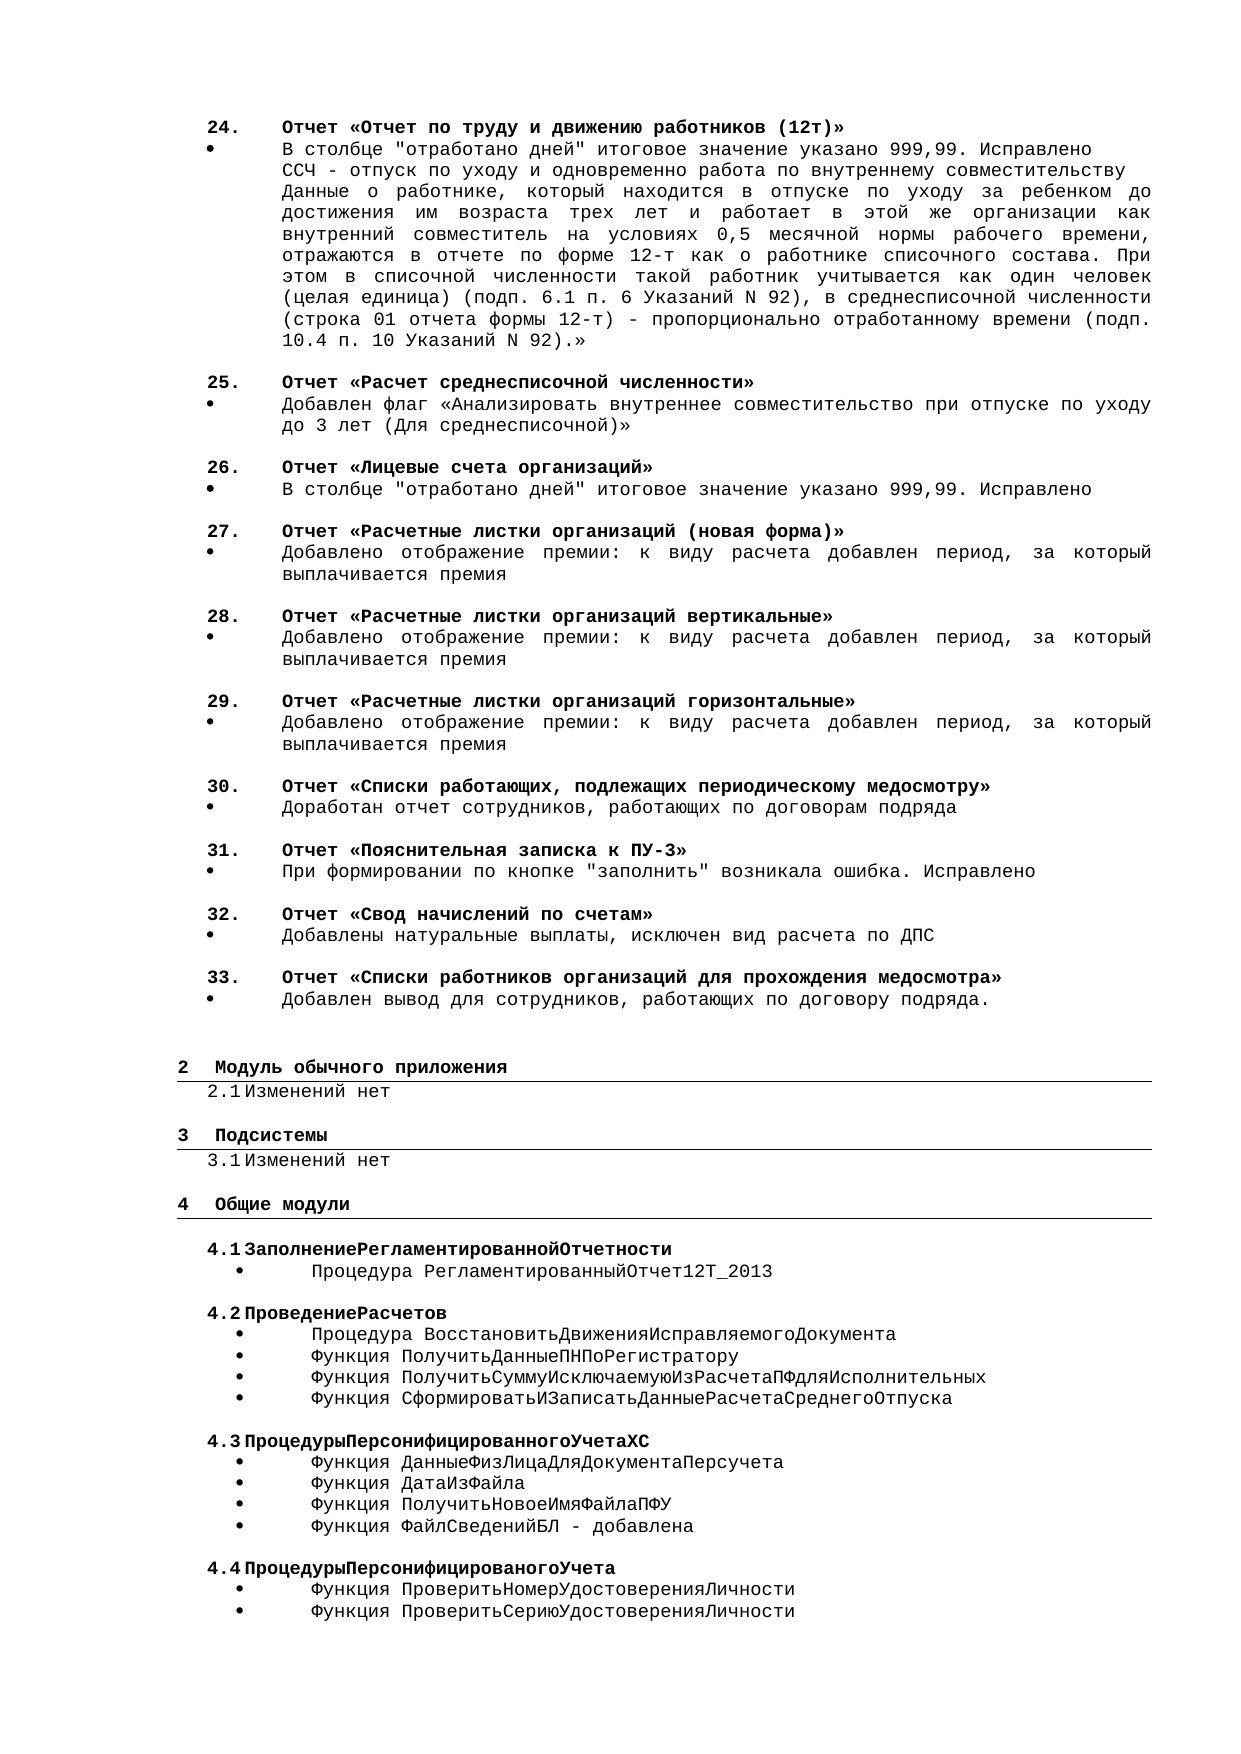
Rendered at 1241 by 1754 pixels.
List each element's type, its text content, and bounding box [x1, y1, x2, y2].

list Отчет «Расчетные листки организаций (новая форма)» [207, 522, 1152, 543]
list Добавлен флаг «Анализировать внутреннее совместительство при отпуске по уходу до 3 лет (Для среднесписочной)» [207, 394, 1152, 437]
list В столбце "отработано дней" итоговое значение указано 999,99. Исправлено [207, 479, 1152, 501]
list Добавлено отображение премии: к виду расчета добавлен период, за который выплачивается премия [207, 713, 1152, 756]
list Подсистемы [177, 1126, 1152, 1149]
list Модуль обычного приложения [177, 1057, 1152, 1081]
list Отчет «Расчетные листки организаций вертикальные» [207, 607, 1152, 628]
list ПроцедурыПерсонифицированногоУчетаХС [207, 1431, 1152, 1453]
list Добавлены натуральные выплаты, исключен вид расчета по ДПС [207, 926, 1152, 947]
list Процедура РегламентированныйОтчет12Т_2013 [236, 1261, 1152, 1283]
list ССЧ - отпуск по уходу и одновременно работа по внутреннему совместительству [282, 161, 1152, 182]
list Функция ПолучитьСуммуИсключаемуюИзРасчетаПФдляИсполнительных [236, 1368, 1152, 1389]
list Отчет «Списки работающих, подлежащих периодическому медосмотру» [207, 777, 1152, 798]
list Добавлен вывод для сотрудников, работающих по договору подряда. [207, 989, 1152, 1011]
list Данные о работнике, который находится в отпуске по уходу за ребенком до достижения им возраста трех лет и работает в этой же организации как внутренний совместитель на условиях 0,5 месячной нормы рабочего времени, отражаются в отчете по форме 12-т как о работнике списочного состава. При этом в списочной численности такой работник учитывается как один человек (целая единица) (подп. 6.1 п. 6 Указаний N 92), в среднесписочной численности (строка 01 отчета формы 12-т) - пропорционально отработанному времени (подп. 10.4 п. 10 Указаний N 92).» [282, 182, 1152, 352]
list ЗаполнениеРегламентированнойОтчетности [207, 1240, 1152, 1261]
list Отчет «Расчет среднесписочной численности» [207, 373, 1152, 394]
list Функция ПроверитьСериюУдостоверенияЛичности [236, 1601, 1152, 1623]
list Функция ДанныеФизЛицаДляДокументаПерсучета [236, 1453, 1152, 1474]
list Отчет «Расчетные листки организаций горизонтальные» [207, 692, 1152, 713]
list Функция ФайлСведенийБЛ - добавлена [236, 1516, 1152, 1538]
list Общие модули [177, 1194, 1152, 1218]
list В столбце "отработано дней" итоговое значение указано 999,99. Исправлено [207, 139, 1152, 161]
list Функция СформироватьИЗаписатьДанныеРасчетаСреднегоОтпуска [236, 1389, 1152, 1410]
list Функция ДатаИзФайла [236, 1474, 1152, 1495]
list ПроцедурыПерсонифицированогоУчета [207, 1559, 1152, 1580]
list Функция ПолучитьДанныеПНПоРегистратору [236, 1346, 1152, 1368]
list Изменений нет [207, 1150, 1152, 1172]
list Отчет «Свод начислений по счетам» [207, 904, 1152, 926]
list Функция ПолучитьНовоеИмяФайлаПФУ [236, 1495, 1152, 1516]
list Изменений нет [207, 1082, 1152, 1103]
list Функция ПроверитьНомерУдостоверенияЛичности [236, 1580, 1152, 1601]
list Отчет «Пояснительная записка к ПУ-3» [207, 841, 1152, 862]
list Доработан отчет сотрудников, работающих по договорам подряда [207, 798, 1152, 819]
list ПроведениеРасчетов [207, 1304, 1152, 1325]
list Отчет «Лицевые счета организаций» [207, 458, 1152, 479]
list Процедура ВосстановитьДвиженияИсправляемогоДокумента [236, 1325, 1152, 1346]
list Отчет «Списки работников организаций для прохождения медосмотра» [207, 968, 1152, 989]
list Отчет «Отчет по труду и движению работников (12т)» [207, 118, 1152, 139]
list При формировании по кнопке "заполнить" возникала ошибка. Исправлено [207, 862, 1152, 883]
list Добавлено отображение премии: к виду расчета добавлен период, за который выплачивается премия [207, 628, 1152, 671]
list Добавлено отображение премии: к виду расчета добавлен период, за который выплачивается премия [207, 543, 1152, 586]
